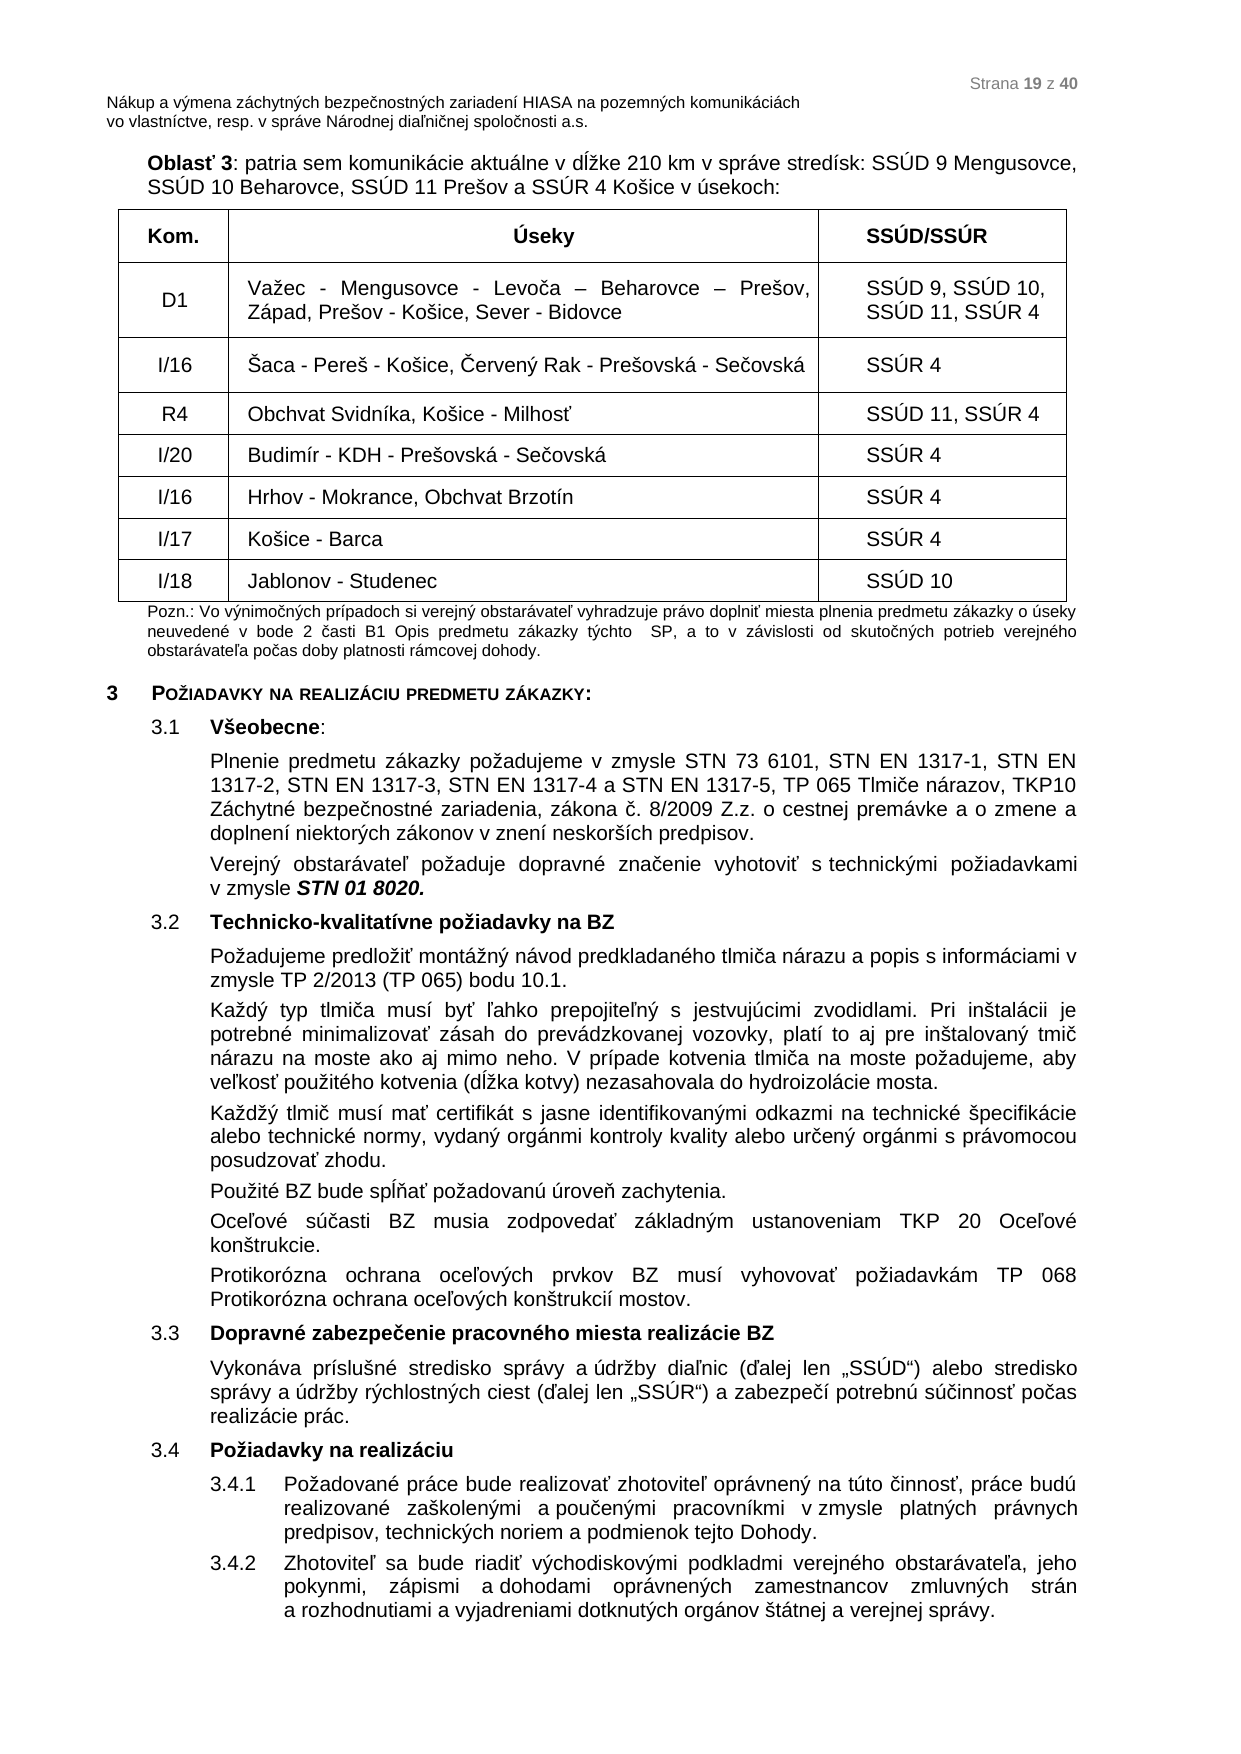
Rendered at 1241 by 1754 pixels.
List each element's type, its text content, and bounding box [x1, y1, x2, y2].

table_cell SSÚR 4 [819, 477, 1066, 517]
text Plnenie predmetu zákazky požadujeme v zmysle STN 73 6101, STN EN 1317-1, STN EN 1317-2, STN EN 1317-3, STN EN 1317-4 a STN EN 1317-5, TP 065 Tlmiče nárazov, TKP10 Záchytné bezpečnostné zariadenia, zákona č. 8/2009 Z.z. o cestnej premávke a o zmene a doplnení niektorých zákonov v znení neskorších predpisov. [210, 749, 1078, 845]
table_cell I/18 [119, 560, 228, 601]
list Použité BZ bude spĺňať požadovanú úroveň zachytenia. [210, 1178, 1078, 1202]
table_cell R4 [119, 393, 228, 434]
table_cell SSÚR 4 [819, 435, 1066, 476]
table_header Úseky [229, 210, 818, 262]
list Každžý tlmič musí mať certifikát s jasne identifikovanými odkazmi na technické špecifikácie alebo technické normy, vydaný orgánmi kontroly kvality alebo určený orgánmi s právomocou posudzovať zhodu. [210, 1100, 1078, 1172]
text Verejný obstarávateľ požaduje dopravné značenie vyhotoviť s technickými požiadavkami v zmysle STN 01 8020. [210, 851, 1078, 899]
list Každý typ tlmiča musí byť ľahko prepojiteľný s jestvujúcimi zvodidlami. Pri inštalácii je potrebné minimalizovať zásah do prevádzkovanej vozovky, platí to aj pre inštalovaný tmič nárazu na moste ako aj mimo neho. V prípade kotvenia tlmiča na moste požadujeme, aby veľkosť použitého kotvenia (dĺžka kotvy) nezasahovala do hydroizolácie mosta. [210, 998, 1078, 1094]
list Všeobecne: [151, 715, 1078, 739]
text Vykonáva príslušné stredisko správy a údržby diaľnic (ďalej len „SSÚD“) alebo stredisko správy a údržby rýchlostných ciest (ďalej len „SSÚR“) a zabezpečí potrebnú súčinnosť počas realizácie prác. [210, 1356, 1078, 1427]
table_cell I/16 [119, 477, 228, 517]
table_cell SSÚD 10 [819, 560, 1066, 601]
table_cell I/17 [119, 519, 228, 559]
list Dopravné zabezpečenie pracovného miesta realizácie BZ [151, 1321, 1078, 1345]
table_cell Jablonov - Studenec [229, 560, 818, 601]
list Požiadavky na realizáciu predmetu zákazky: [106, 681, 1078, 704]
list Oceľové súčasti BZ musia zodpovedať základným ustanoveniam TKP 20 Oceľové konštrukcie. [210, 1209, 1078, 1257]
table_cell Šaca - Pereš - Košice, Červený Rak - Prešovská - Sečovská [229, 338, 818, 392]
list Technicko-kvalitatívne požiadavky na BZ [151, 910, 1078, 934]
table_cell Važec - Mengusovce - Levoča – Beharovce – Prešov, Západ, Prešov - Košice, Sever - Bidovce [229, 263, 818, 337]
table_cell I/20 [119, 435, 228, 476]
list Zhotoviteľ sa bude riadiť východiskovými podkladmi verejného obstarávateľa, jeho pokynmi, zápismi a dohodami oprávnených zamestnancov zmluvných strán a rozhodnutiami a vyjadreniami dotknutých orgánov štátnej a verejnej správy. [210, 1550, 1078, 1622]
table_cell SSÚR 4 [819, 519, 1066, 559]
list Požadované práce bude realizovať zhotoviteľ oprávnený na túto činnosť, práce budú realizované zaškolenými a poučenými pracovníkmi v zmysle platných právnych predpisov, technických noriem a podmienok tejto Dohody. [210, 1472, 1078, 1544]
table_cell D1 [119, 263, 228, 337]
table_cell Budimír - KDH - Prešovská - Sečovská [229, 435, 818, 476]
table_cell SSÚD 11, SSÚR 4 [819, 393, 1066, 434]
text Oblasť 3: patria sem komunikácie aktuálne v dĺžke 210 km v správe stredísk: SSÚD 9 Mengusovce, SSÚD 10 Beharovce, SSÚD 11 Prešov a SSÚR 4 Košice v úsekoch: [147, 151, 1078, 198]
table_cell Košice - Barca [229, 519, 818, 559]
table_cell SSÚR 4 [819, 338, 1066, 392]
list Protikorózna ochrana oceľových prvkov BZ musí vyhovovať požiadavkám TP 068 Protikorózna ochrana oceľových konštrukcií mostov. [210, 1263, 1078, 1311]
table_cell I/16 [119, 338, 228, 392]
table_header Kom. [119, 210, 228, 262]
table_cell Obchvat Svidníka, Košice - Milhosť [229, 393, 818, 434]
table_cell Hrhov - Mokrance, Obchvat Brzotín [229, 477, 818, 517]
table_header SSÚD/SSÚR [819, 210, 1066, 262]
table_cell SSÚD 9, SSÚD 10, SSÚD 11, SSÚR 4 [819, 263, 1066, 337]
text Pozn.: Vo výnimočných prípadoch si verejný obstarávateľ vyhradzuje právo doplniť miesta plnenia predmetu zákazky o úseky neuvedené v bode 2 časti B1 Opis predmetu zákazky týchto SP, a to v závislosti od skutočných potrieb verejného obstarávateľa počas doby platnosti rámcovej dohody. [147, 602, 1078, 660]
list Požiadavky na realizáciu [151, 1438, 1078, 1462]
list Požadujeme predložiť montážný návod predkladaného tlmiča nárazu a popis s informáciami v zmysle TP 2/2013 (TP 065) bodu 10.1. [210, 944, 1078, 992]
